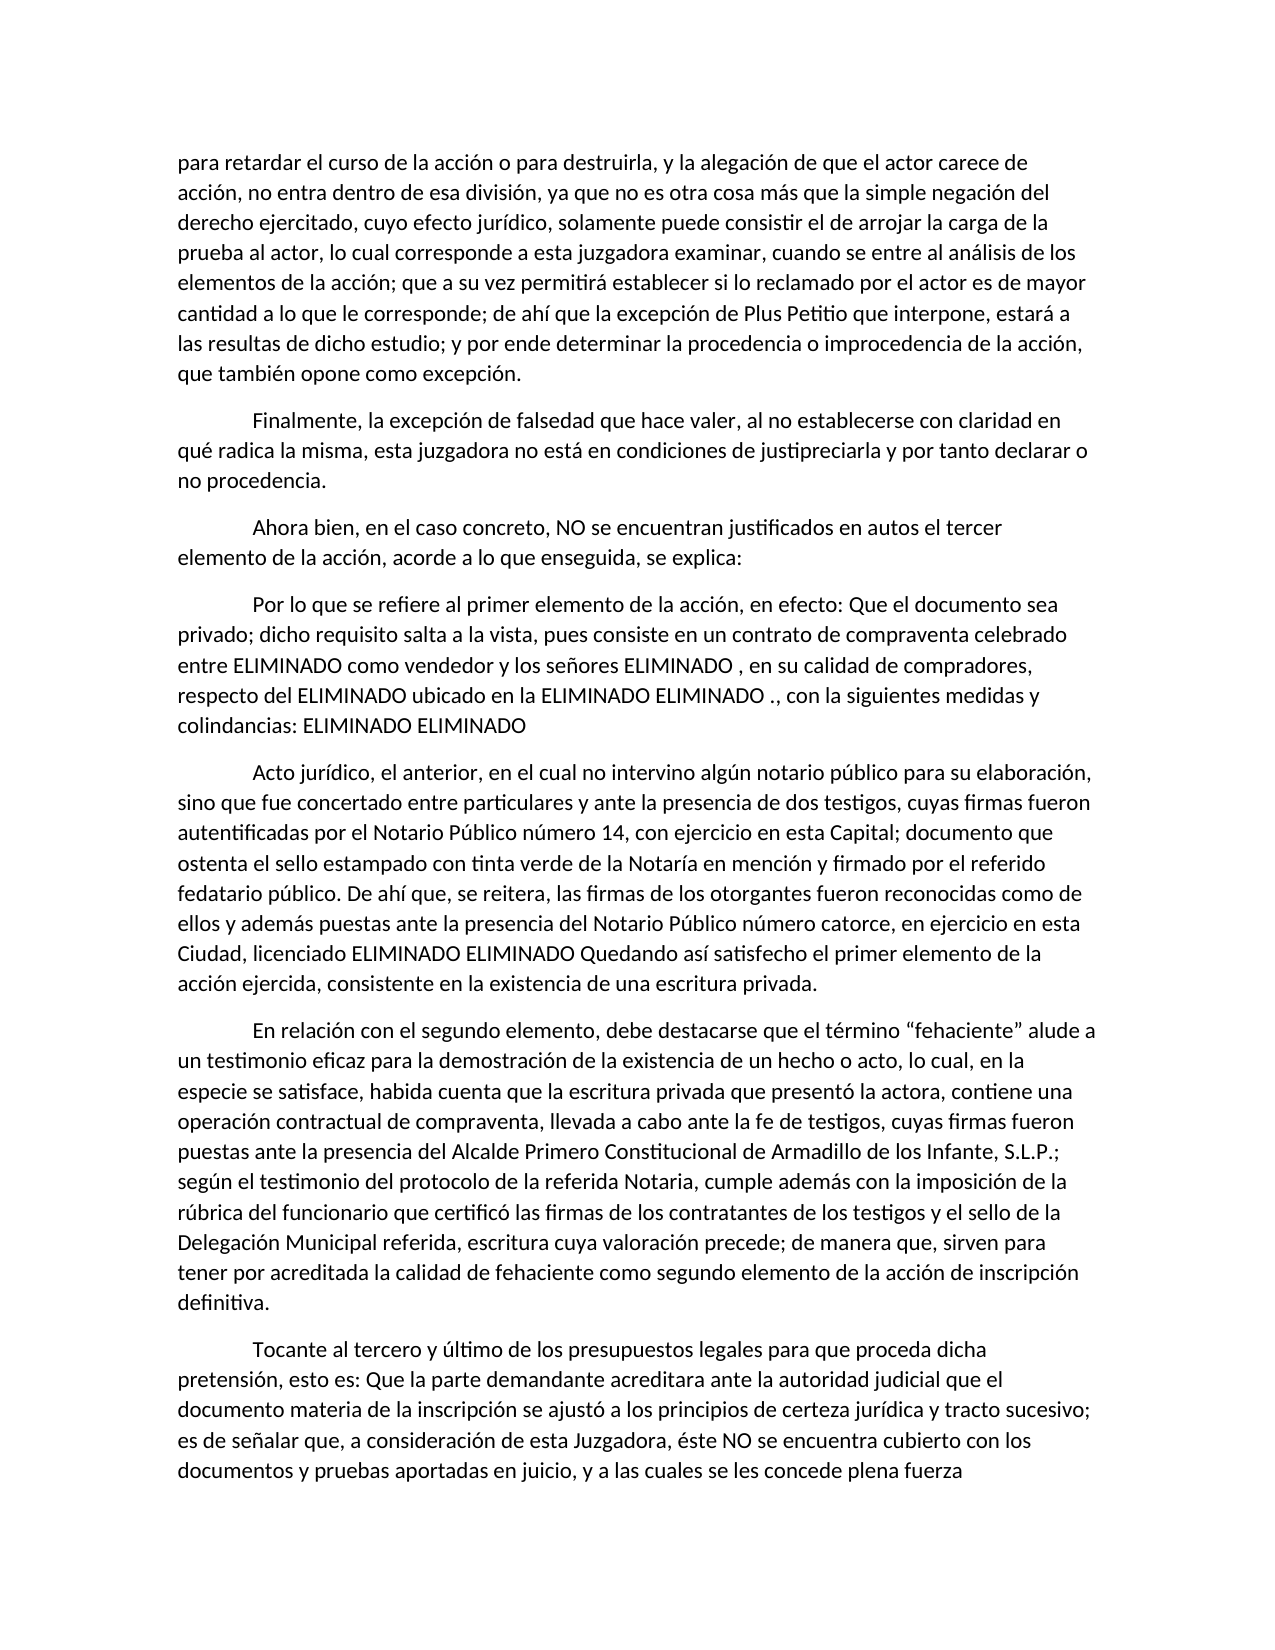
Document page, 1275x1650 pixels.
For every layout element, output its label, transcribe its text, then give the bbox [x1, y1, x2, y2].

text En relación con el segundo elemento, debe destacarse que el término “fehaciente” alude a un testimonio eficaz para la demostración de la existencia de un hecho o acto, lo cual, en la especie se satisface, habida cuenta que la escritura privada que presentó la actora, contiene una operación contractual de compraventa, llevada a cabo ante la fe de testigos, cuyas firmas fueron puestas ante la presencia del Alcalde Primero Constitucional de Armadillo de los Infante, S.L.P.; según el testimonio del protocolo de la referida Notaria, cumple además con la imposición de la rúbrica del funcionario que certificó las firmas de los contratantes de los testigos y el sello de la Delegación Municipal referida, escritura cuya valoración precede; de manera que, sirven para tener por acreditada la calidad de fehaciente como segundo elemento de la acción de inscripción definitiva. [177, 1016, 1098, 1316]
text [177, 1335, 1098, 1484]
text Ahora bien, en el caso concreto, NO se encuentran justificados en autos el tercer elemento de la acción, acorde a lo que enseguida, se explica: [177, 513, 1098, 571]
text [177, 148, 1098, 387]
text Por lo que se refiere al primer elemento de la acción, en efecto: Que el documento sea privado; dicho requisito salta a la vista, pues consiste en un contrato de compraventa celebrado entre ELIMINADO como vendedor y los señores ELIMINADO , en su calidad de compradores, respecto del ELIMINADO ubicado en la ELIMINADO ELIMINADO ., con la siguientes medidas y colindancias: ELIMINADO ELIMINADO [177, 590, 1098, 739]
text Acto jurídico, el anterior, en el cual no intervino algún notario público para su elaboración, sino que fue concertado entre particulares y ante la presencia de dos testigos, cuyas firmas fueron autentificadas por el Notario Público número 14, con ejercicio en esta Capital; documento que ostenta el sello estampado con tinta verde de la Notaría en mención y firmado por el referido fedatario público. De ahí que, se reitera, las firmas de los otorgantes fueron reconocidas como de ellos y además puestas ante la presencia del Notario Público número catorce, en ejercicio en esta Ciudad, licenciado ELIMINADO ELIMINADO Quedando así satisfecho el primer elemento de la acción ejercida, consistente en la existencia de una escritura privada. [177, 758, 1098, 997]
text Finalmente, la excepción de falsedad que hace valer, al no establecerse con claridad en qué radica la misma, esta juzgadora no está en condiciones de justipreciarla y por tanto declarar o no procedencia. [177, 406, 1098, 494]
